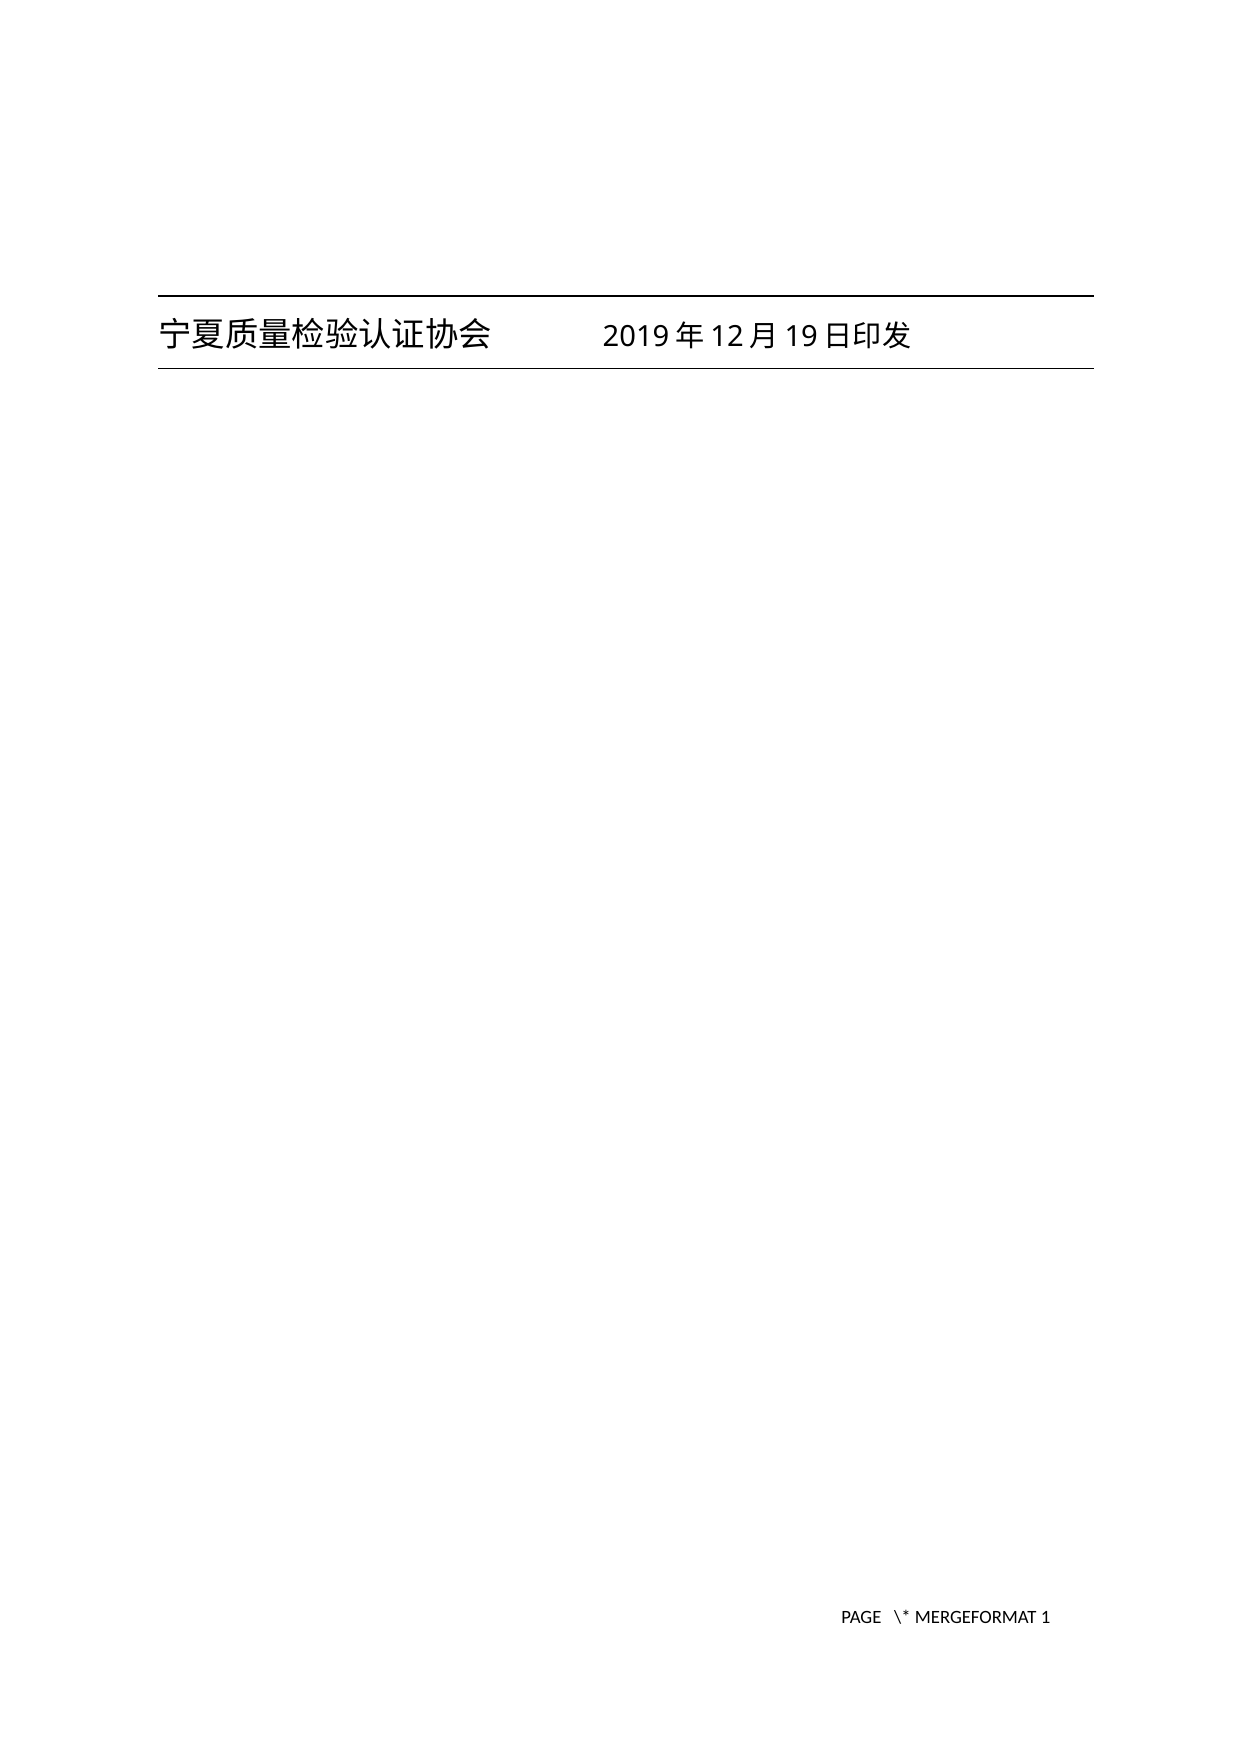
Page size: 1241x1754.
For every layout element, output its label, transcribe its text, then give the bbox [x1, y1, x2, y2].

text 宁夏质量检验认证协会 2019年12月19日印发 [158, 297, 1094, 368]
